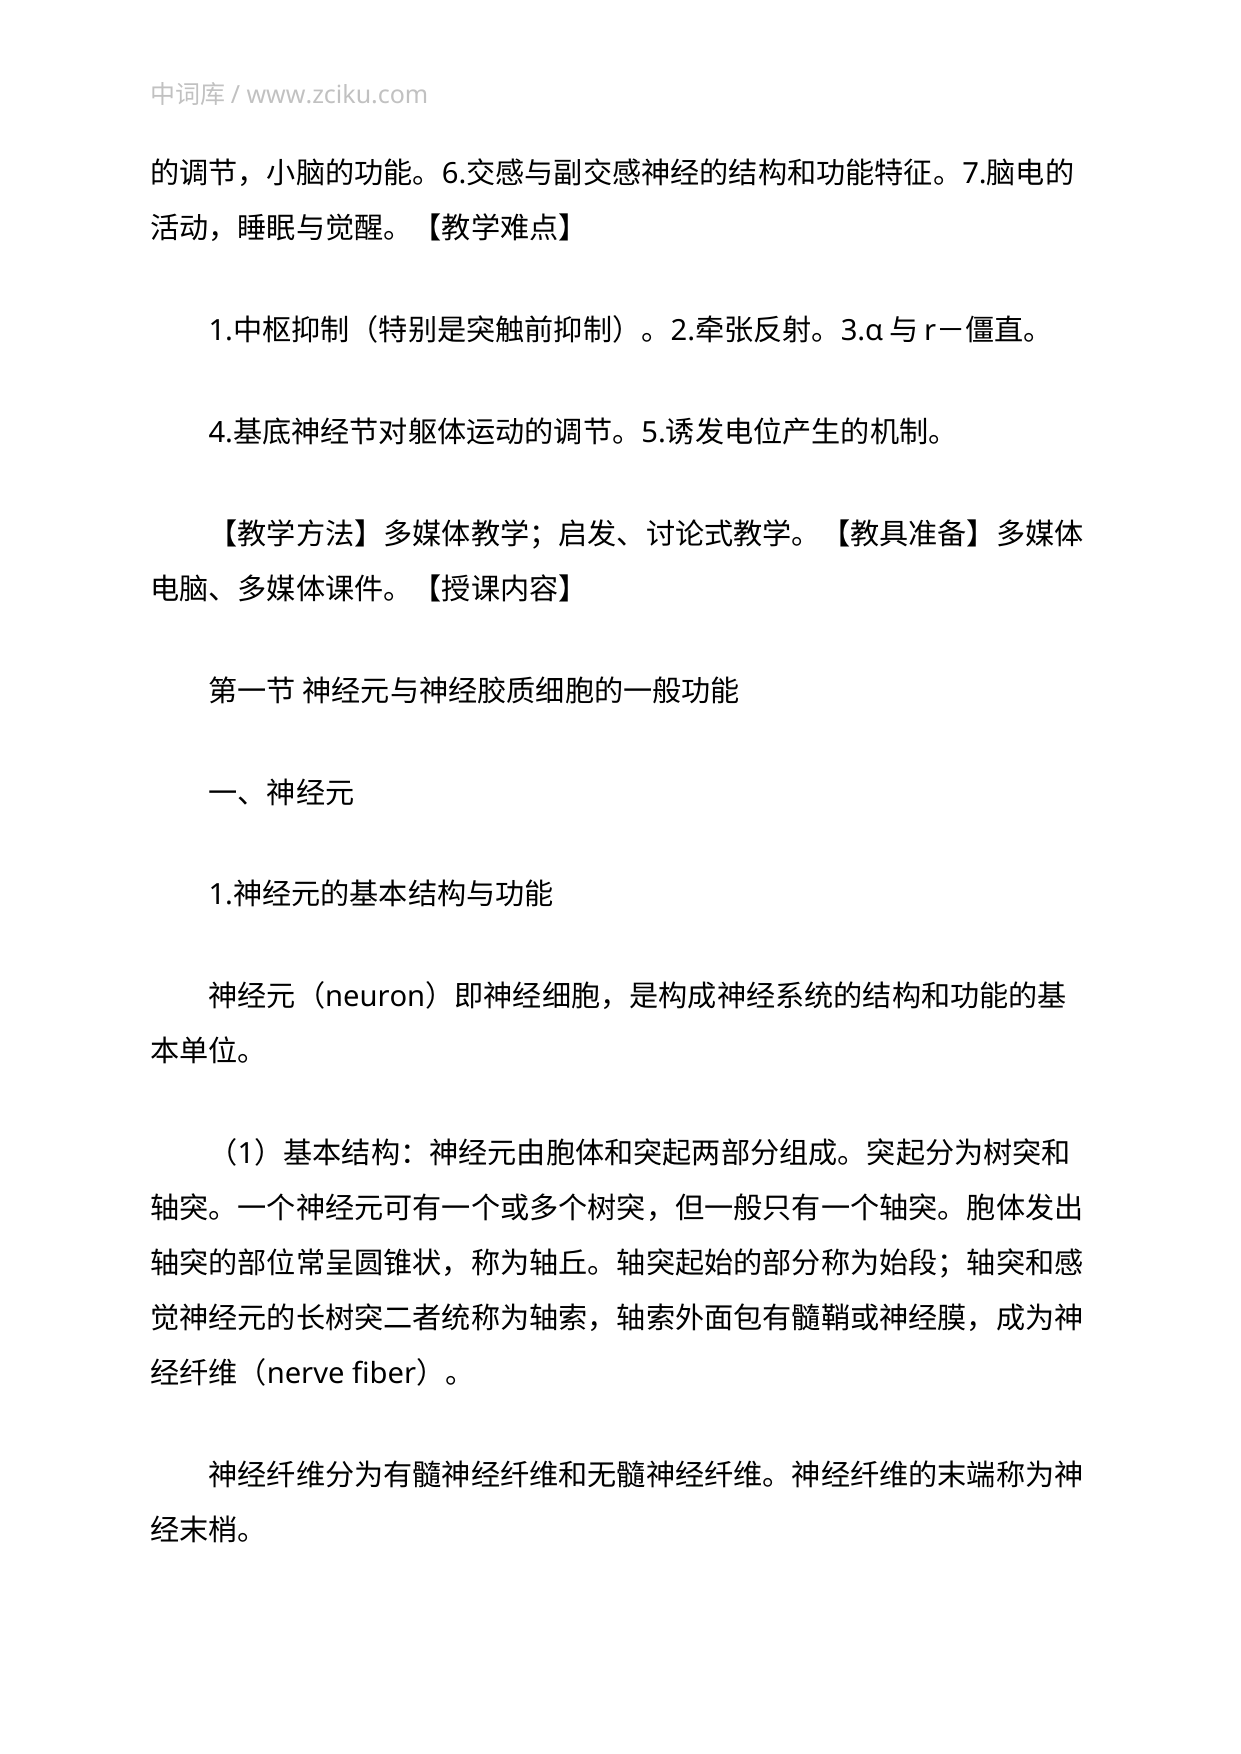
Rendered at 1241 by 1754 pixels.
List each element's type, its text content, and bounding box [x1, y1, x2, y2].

text 一、神经元 [150, 769, 1090, 811]
text （1）基本结构：神经元由胞体和突起两部分组成。突起分为树突和轴突。一个神经元可有一个或多个树突，但一般只有一个轴突。胞体发出轴突的部位常呈圆锥状，称为轴丘。轴突起始的部分称为始段；轴突和感觉神经元的长树突二者统称为轴索，轴索外面包有髓鞘或神经膜，成为神经纤维（nerve fiber）。 [150, 1130, 1090, 1392]
text 【教学方法】多媒体教学；启发、讨论式教学。【教具准备】多媒体电脑、多媒体课件。【授课内容】 [150, 511, 1090, 608]
text 神经纤维分为有髓神经纤维和无髓神经纤维。神经纤维的末端称为神经末梢。 [150, 1451, 1090, 1548]
text 4.基底神经节对躯体运动的调节。5.诱发电位产生的机制。 [150, 409, 1090, 451]
text 1.中枢抑制（特别是突触前抑制）。2.牵张反射。3.α与r－僵直。 [150, 307, 1090, 349]
text 1.神经元的基本结构与功能 [150, 871, 1090, 913]
text 第一节 神经元与神经胶质细胞的一般功能 [150, 667, 1090, 710]
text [150, 150, 1090, 247]
text 神经元（neuron）即神经细胞，是构成神经系统的结构和功能的基本单位。 [150, 973, 1090, 1070]
